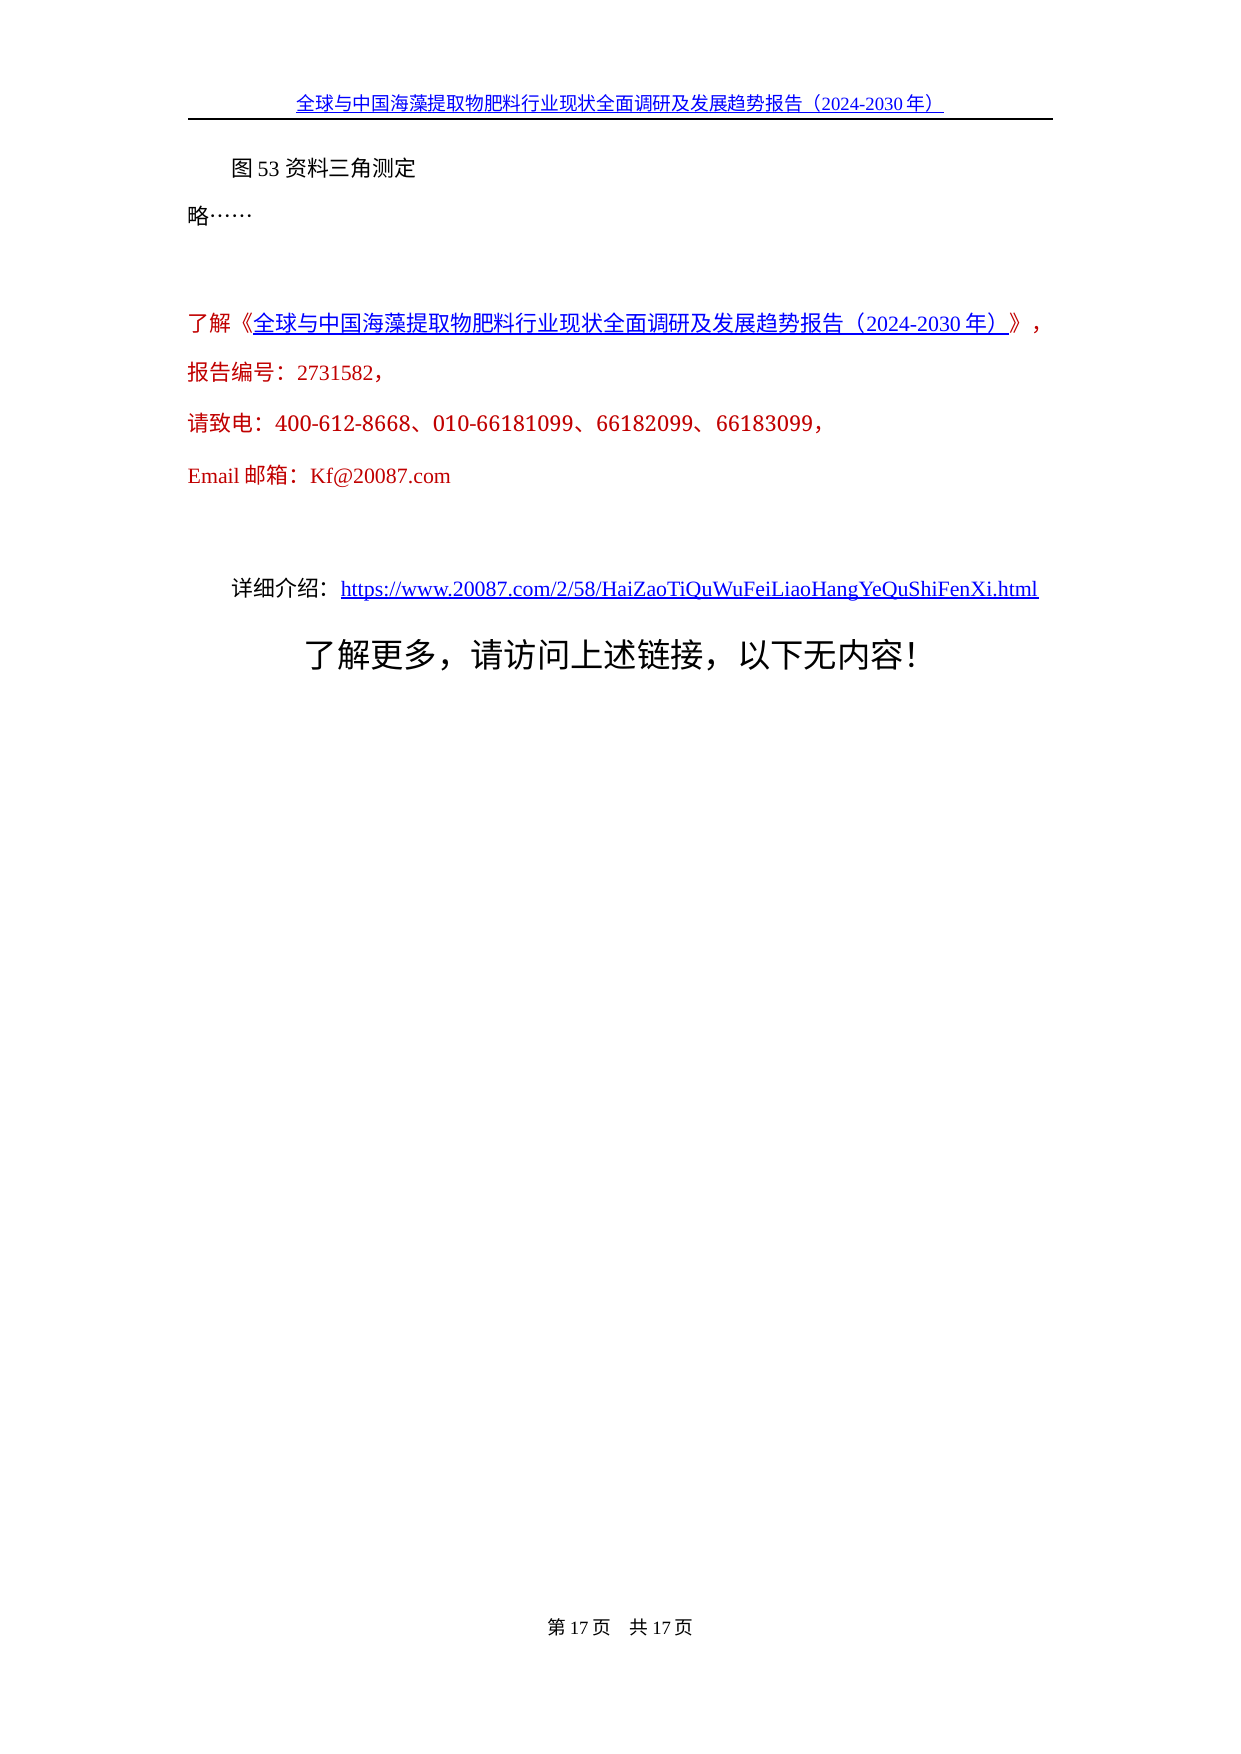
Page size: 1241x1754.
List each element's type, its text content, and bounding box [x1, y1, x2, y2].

title 了解更多，请访问上述链接，以下无内容！ [187, 620, 1053, 685]
text 请致电：400-612-8668、010-66181099、66182099、66183099， [187, 406, 1053, 438]
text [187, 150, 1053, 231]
text 详细介绍：https://www.20087.com/2/58/HaiZaoTiQuWuFeiLiaoHangYeQuShiFenXi.html [187, 570, 1053, 603]
text Email邮箱：Kf@20087.com [187, 457, 1053, 490]
text 了解《全球与中国海藻提取物肥料行业现状全面调研及发展趋势报告（2024-2030年）》，报告编号：2731582， [187, 305, 1053, 387]
